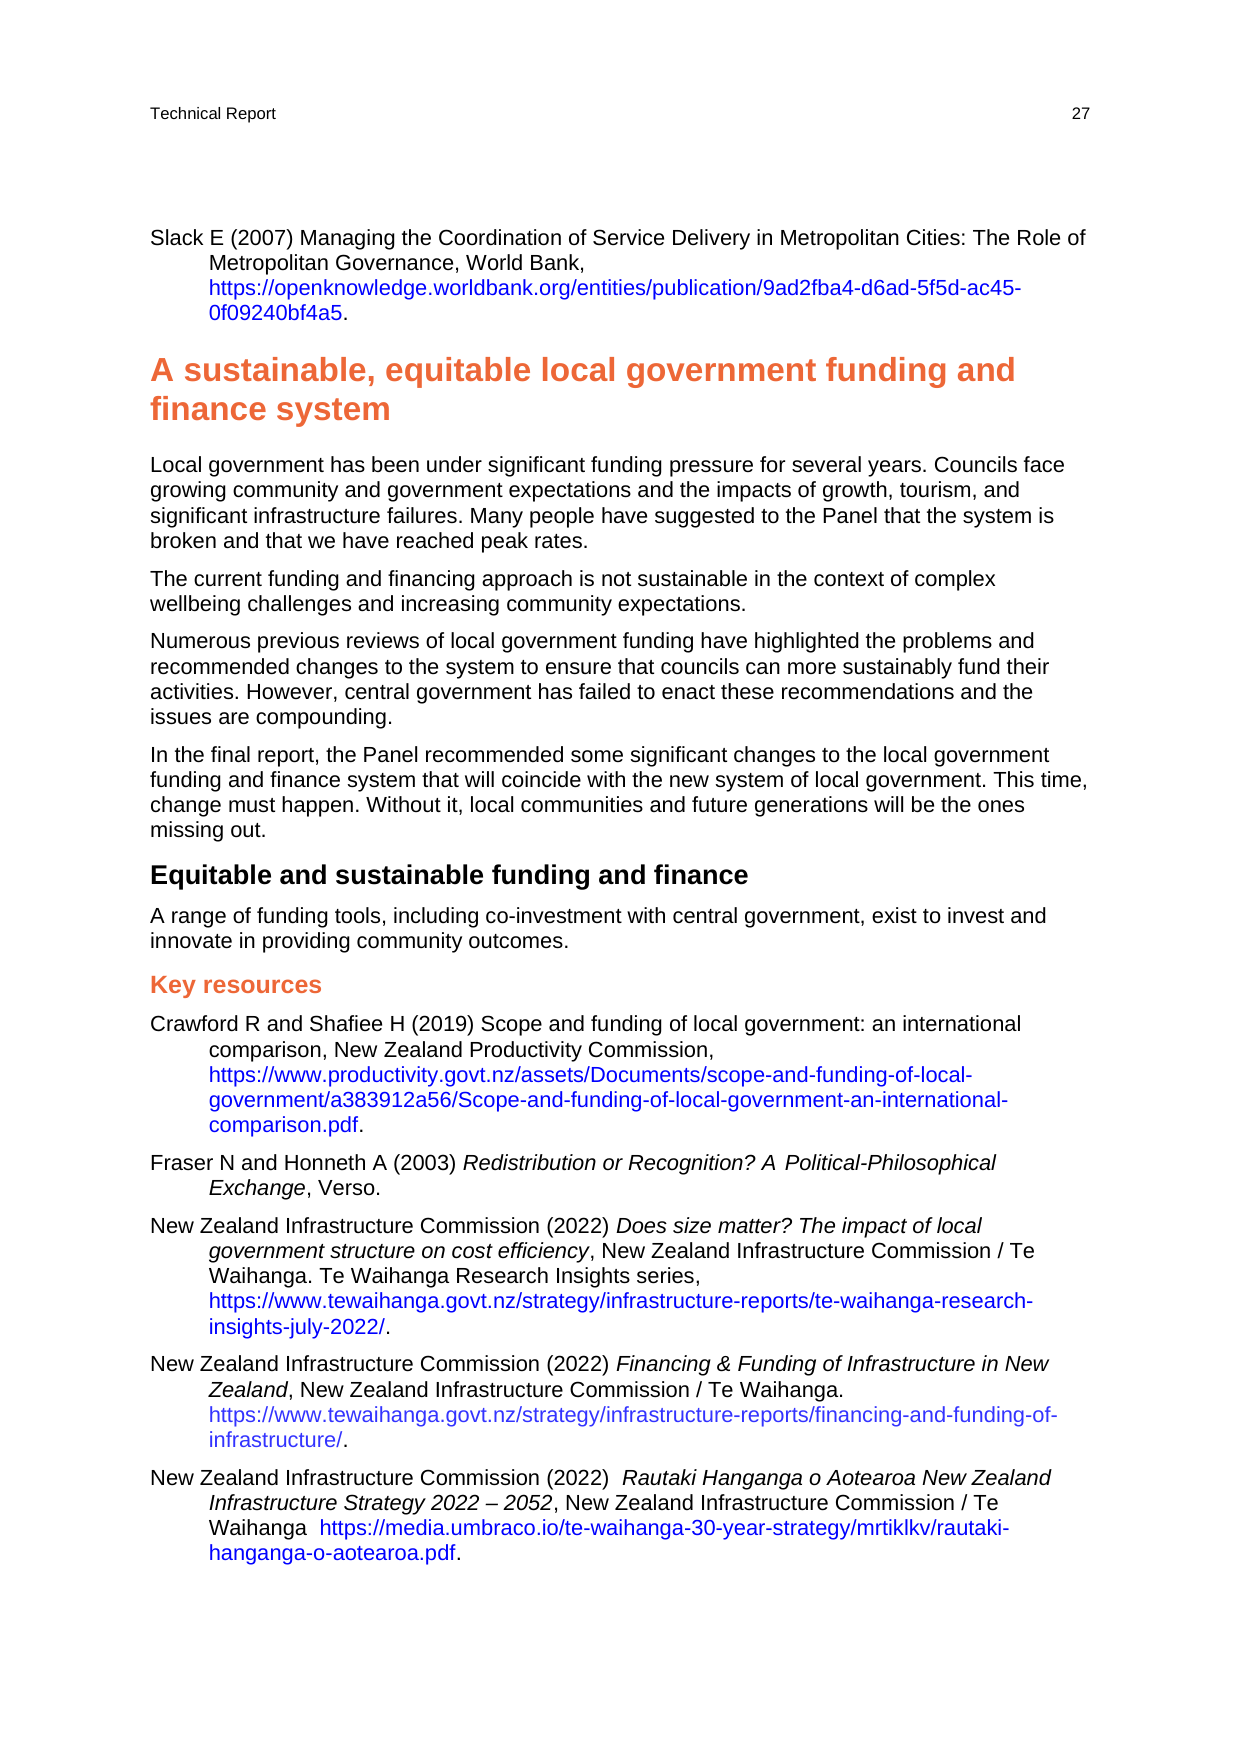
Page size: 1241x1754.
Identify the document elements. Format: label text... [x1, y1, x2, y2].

text A range of funding tools, including co-investment with central government, exist to invest and innovate in providing community outcomes. [150, 903, 1090, 953]
text Local government has been under significant funding pressure for several years. Councils face growing community and government expectations and the impacts of growth, tourism, and significant infrastructure failures. Many people have suggested to the Panel that the system is broken and that we have reached peak rates. [150, 452, 1090, 553]
subtitle Equitable and sustainable funding and finance [150, 859, 1090, 890]
text Fraser N and Honneth A (2003) Redistribution or Recognition? A Political-Philosophical Exchange, Verso. [150, 1150, 1090, 1200]
subtitle Key resources [150, 970, 1090, 999]
text Numerous previous reviews of local government funding have highlighted the problems and recommended changes to the system to ensure that councils can more sustainably fund their activities. However, central government has failed to enact these recommendations and the issues are compounding. [150, 628, 1090, 729]
text New Zealand Infrastructure Commission (2022) Does size matter? The impact of local government structure on cost efficiency, New Zealand Infrastructure Commission / Te Waihanga. Te Waihanga Research Insights series, https://www.tewaihanga.govt.nz/strategy/infrastructure-reports/te-waihanga-research-insights-july-2022/. [150, 1213, 1090, 1339]
text New Zealand Infrastructure Commission (2022) Financing & Funding of Infrastructure in New Zealand, New Zealand Infrastructure Commission / Te Waihanga. https://www.tewaihanga.govt.nz/strategy/infrastructure-reports/financing-and-funding-of-infrastructure/. [150, 1351, 1090, 1452]
text New Zealand Infrastructure Commission (2022) Rautaki Hanganga o Aotearoa New Zealand Infrastructure Strategy 2022 – 2052, New Zealand Infrastructure Commission / Te Waihanga https://media.umbraco.io/te-waihanga-30-year-strategy/mrtiklkv/rautaki-hanganga-o-aotearoa.pdf. [150, 1464, 1090, 1565]
text In the final report, the Panel recommended some significant changes to the local government funding and finance system that will coincide with the new system of local government. This time, change must happen. Without it, local communities and future generations will be the ones missing out. [150, 742, 1090, 842]
subtitle A sustainable, equitable local government funding and finance system [150, 350, 1090, 427]
text The current funding and financing approach is not sustainable in the context of complex wellbeing challenges and increasing community expectations. [150, 565, 1090, 616]
text Slack E (2007) Managing the Coordination of Service Delivery in Metropolitan Cities: The Role of Metropolitan Governance, World Bank, https://openknowledge.worldbank.org/entities/publication/9ad2fba4-d6ad-5f5d-ac45-0f09240bf4a5. [150, 224, 1090, 325]
text Crawford R and Shafiee H (2019) Scope and funding of local government: an international comparison, New Zealand Productivity Commission, https://www.productivity.govt.nz/assets/Documents/scope-and-funding-of-local-government/a383912a56/Scope-and-funding-of-local-government-an-international-comparison.pdf. [150, 1011, 1090, 1137]
